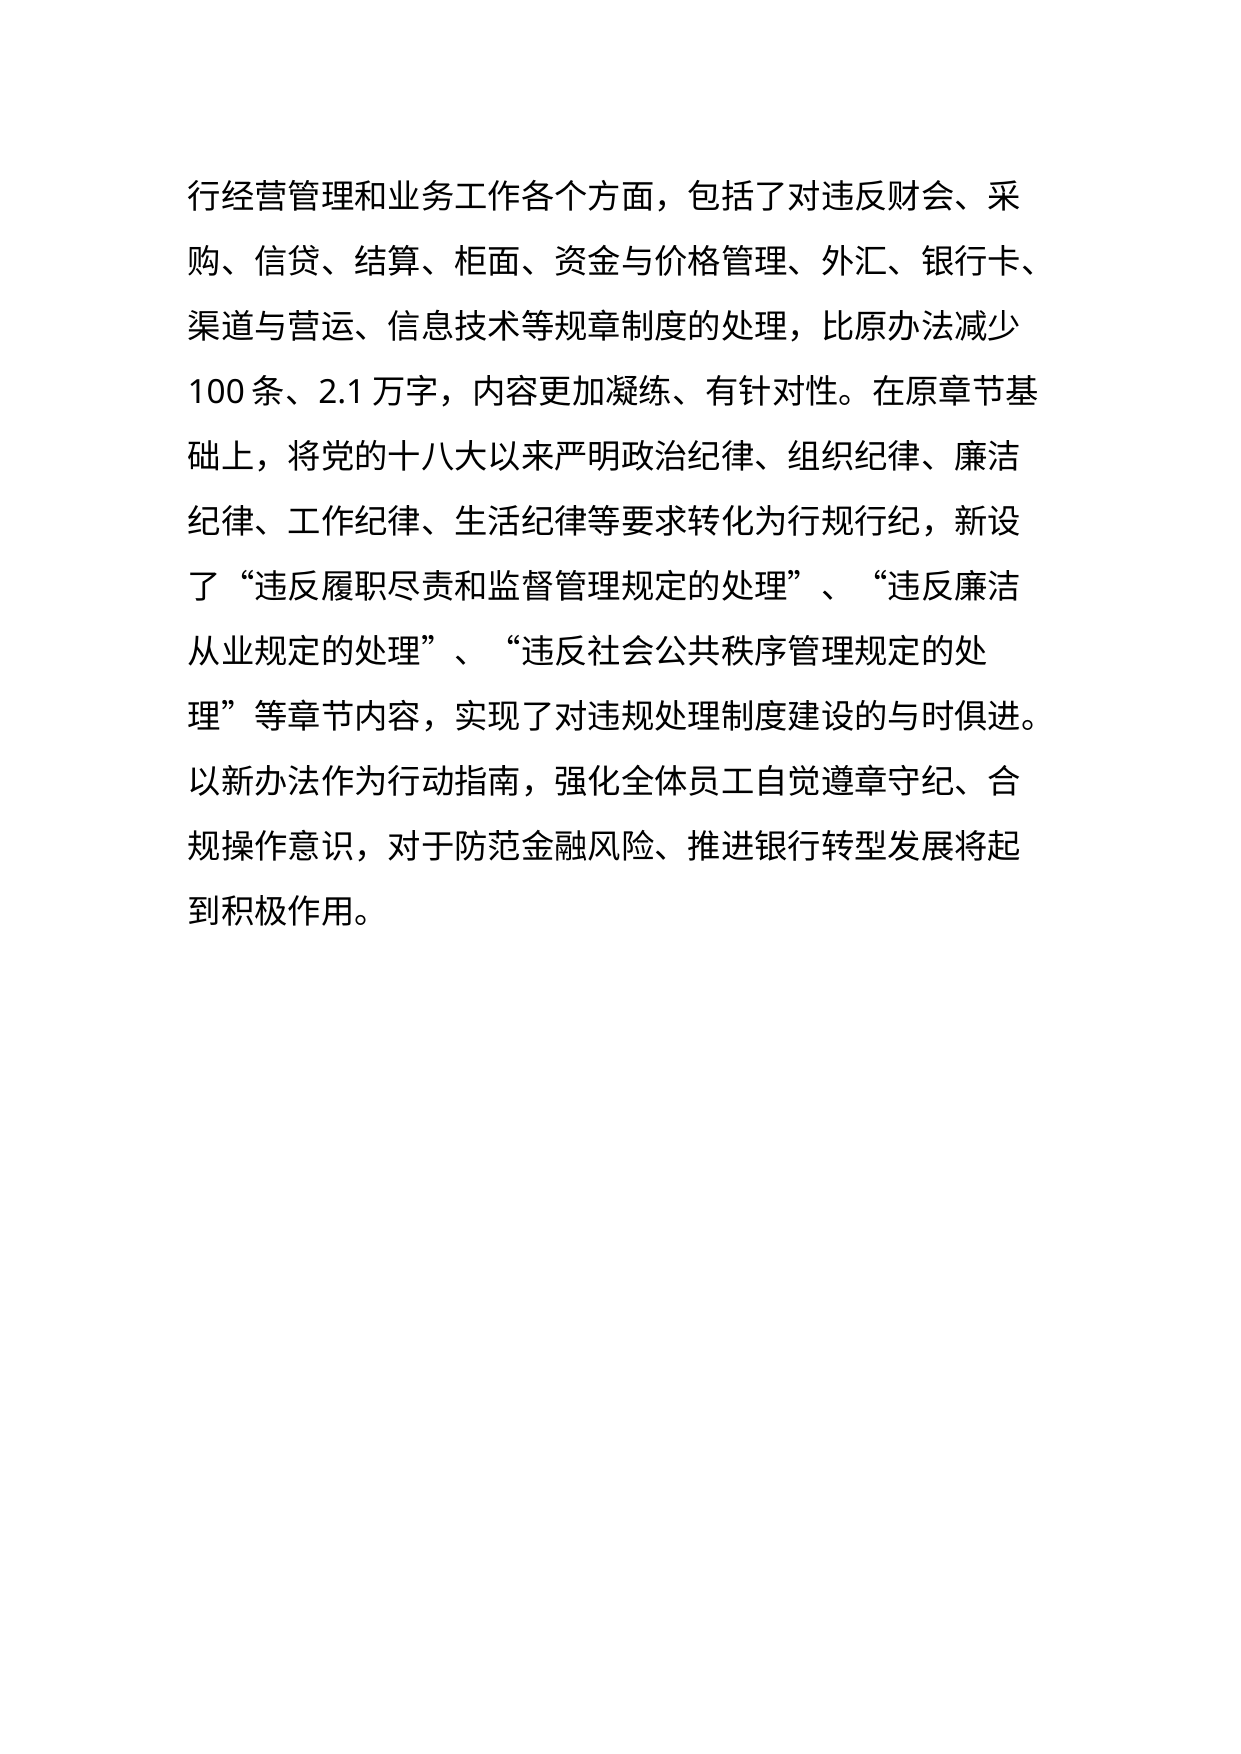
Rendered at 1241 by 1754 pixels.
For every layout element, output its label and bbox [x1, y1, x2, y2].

text [187, 162, 1053, 942]
